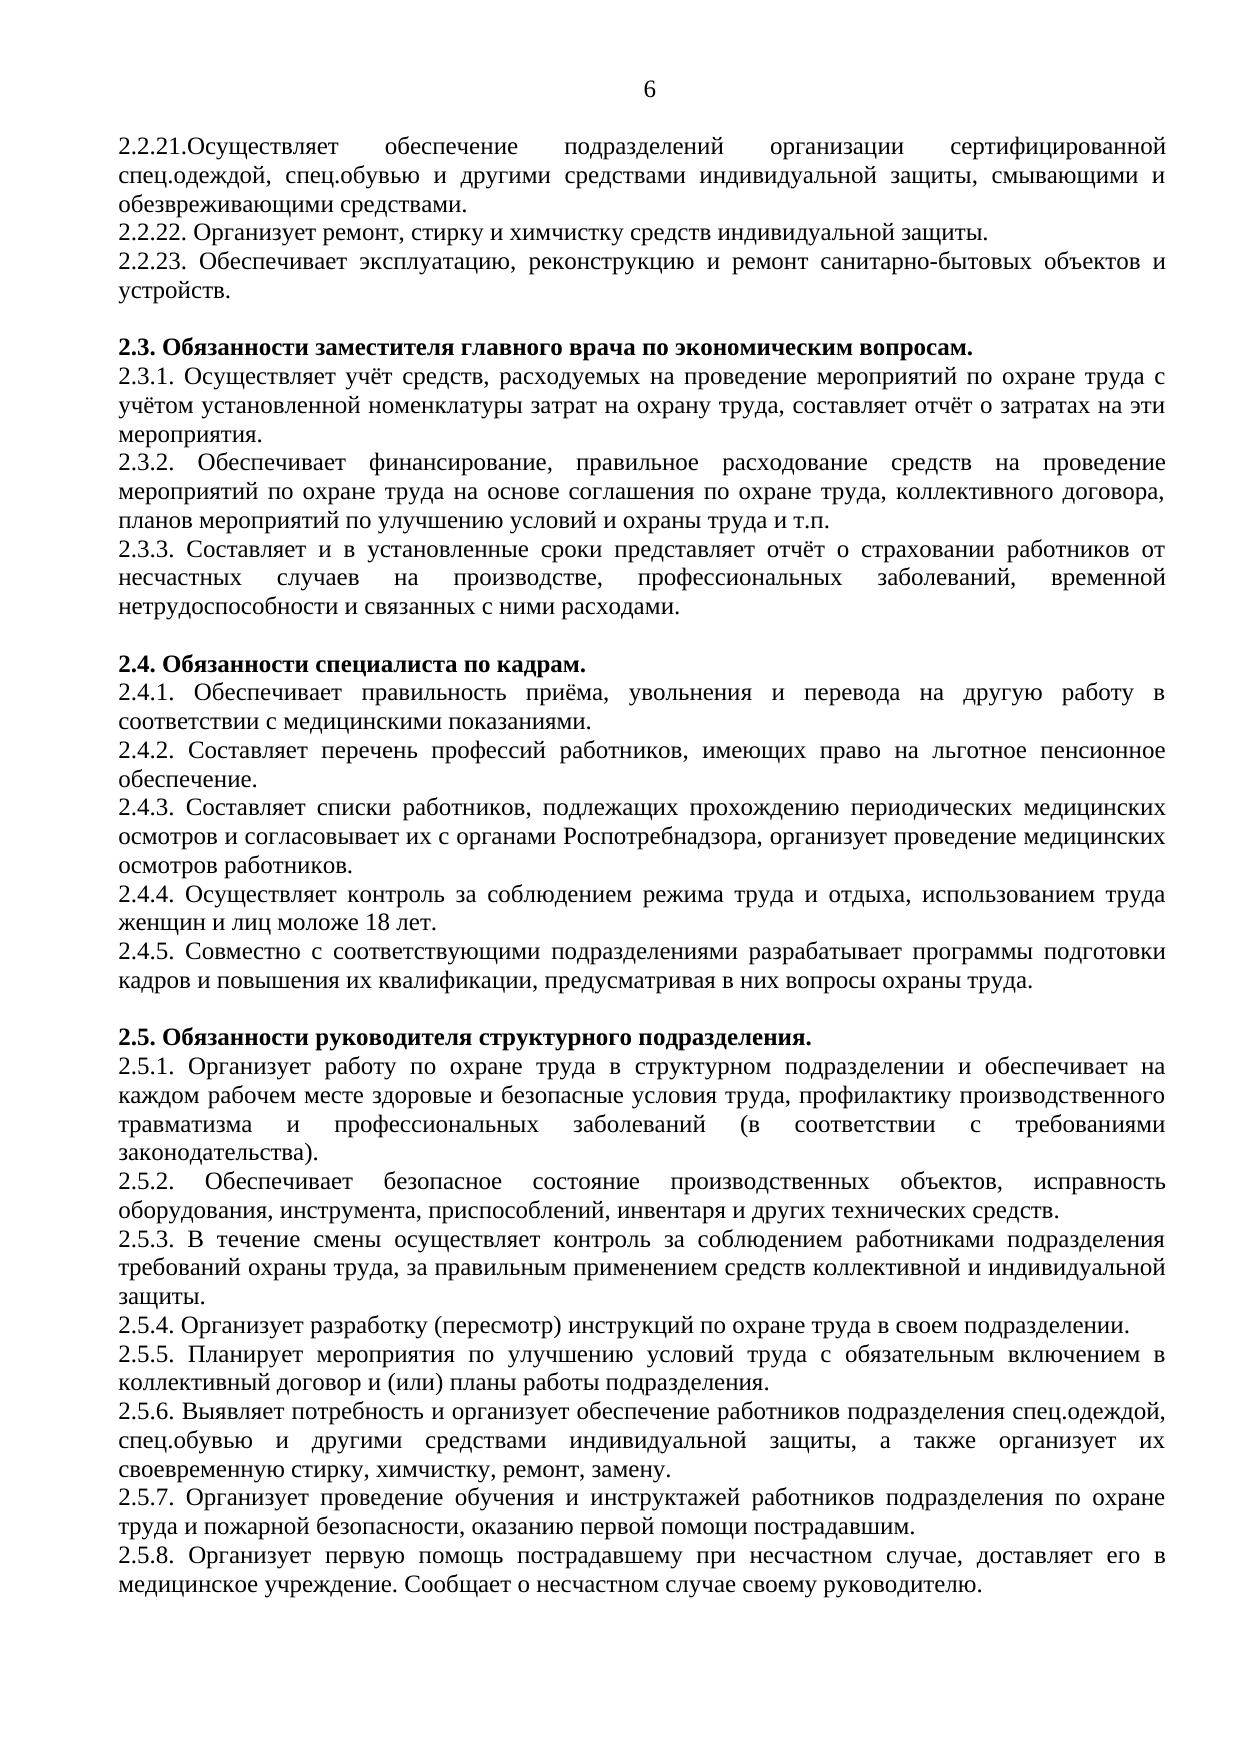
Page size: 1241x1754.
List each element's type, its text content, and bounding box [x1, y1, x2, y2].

text 2.5.2. Обеспечивает безопасное состояние производственных объектов, исправность оборудования, инструмента, приспособлений, инвентаря и других технических средств. [118, 1166, 1167, 1224]
text 2.4.4. Осуществляет контроль за соблюдением режима труда и отдыха, использованием труда женщин и лиц моложе 18 лет. [118, 879, 1167, 936]
text 2.2.22. Организует ремонт, стирку и химчистку средств индивидуальной защиты. [118, 217, 1167, 246]
text 2.5.6. Выявляет потребность и организует обеспечение работников подразделения спец.одеждой, спец.обувью и другими средствами индивидуальной защиты, а также организует их своевременную стирку, химчистку, ремонт, замену. [118, 1396, 1167, 1482]
text 2.5.5. Планирует мероприятия по улучшению условий труда с обязательным включением в коллективный договор и (или) планы работы подразделения. [118, 1339, 1167, 1396]
text 2.3. Обязанности заместителя главного врача по экономическим вопросам. [118, 332, 1167, 361]
text 2.4. Обязанности специалиста по кадрам. [118, 649, 1167, 677]
text 2.2.21.Осуществляет обеспечение подразделений организации сертифицированной спец.одеждой, спец.обувью и другими средствами индивидуальной защиты, смывающими и обезвреживающими средствами. [118, 131, 1167, 217]
text 2.3.2. Обеспечивает финансирование, правильное расходование средств на проведение мероприятий по охране труда на основе соглашения по охране труда, коллективного договора, планов мероприятий по улучшению условий и охраны труда и т.п. [118, 447, 1167, 534]
text 2.4.5. Совместно с соответствующими подразделениями разрабатывает программы подготовки кадров и повышения их квалификации, предусматривая в них вопросы охраны труда. [118, 936, 1167, 994]
text 2.3.1. Осуществляет учёт средств, расходуемых на проведение мероприятий по охране труда с учётом установленной номенклатуры затрат на охрану труда, составляет отчёт о затратах на эти мероприятия. [118, 361, 1167, 447]
text 2.4.3. Составляет списки работников, подлежащих прохождению периодических медицинских осмотров и согласовывает их с органами Роспотребнадзора, организует проведение медицинских осмотров работников. [118, 792, 1167, 879]
text 2.5.3. В течение смены осуществляет контроль за соблюдением работниками подразделения требований охраны труда, за правильным применением средств коллективной и индивидуальной защиты. [118, 1224, 1167, 1310]
text 2.5.4. Организует разработку (пересмотр) инструкций по охране труда в своем подразделении. [118, 1310, 1167, 1339]
text 2.5.8. Организует первую помощь пострадавшему при несчастном случае, доставляет его в медицинское учреждение. Сообщает о несчастном случае своему руководителю. [118, 1540, 1167, 1597]
text 2.3.3. Составляет и в установленные сроки представляет отчёт о страховании работников от несчастных случаев на производстве, профессиональных заболеваний, временной нетрудоспособности и связанных с ними расходами. [118, 534, 1167, 620]
text 2.5. Обязанности руководителя структурного подразделения. [118, 1022, 1167, 1051]
text 2.4.2. Составляет перечень профессий работников, имеющих право на льготное пенсионное обеспечение. [118, 735, 1167, 792]
text 2.2.23. Обеспечивает эксплуатацию, реконструкцию и ремонт санитарно-бытовых объектов и устройств. [118, 246, 1167, 304]
text 2.5.7. Организует проведение обучения и инструктажей работников подразделения по охране труда и пожарной безопасности, оказанию первой помощи пострадавшим. [118, 1482, 1167, 1540]
text 2.5.1. Организует работу по охране труда в структурном подразделении и обеспечивает на каждом рабочем месте здоровые и безопасные условия труда, профилактику производственного травматизма и профессиональных заболеваний (в соответствии с требованиями законодательства). [118, 1051, 1167, 1166]
text 2.4.1. Обеспечивает правильность приёма, увольнения и перевода на другую работу в соответствии с медицинскими показаниями. [118, 677, 1167, 735]
